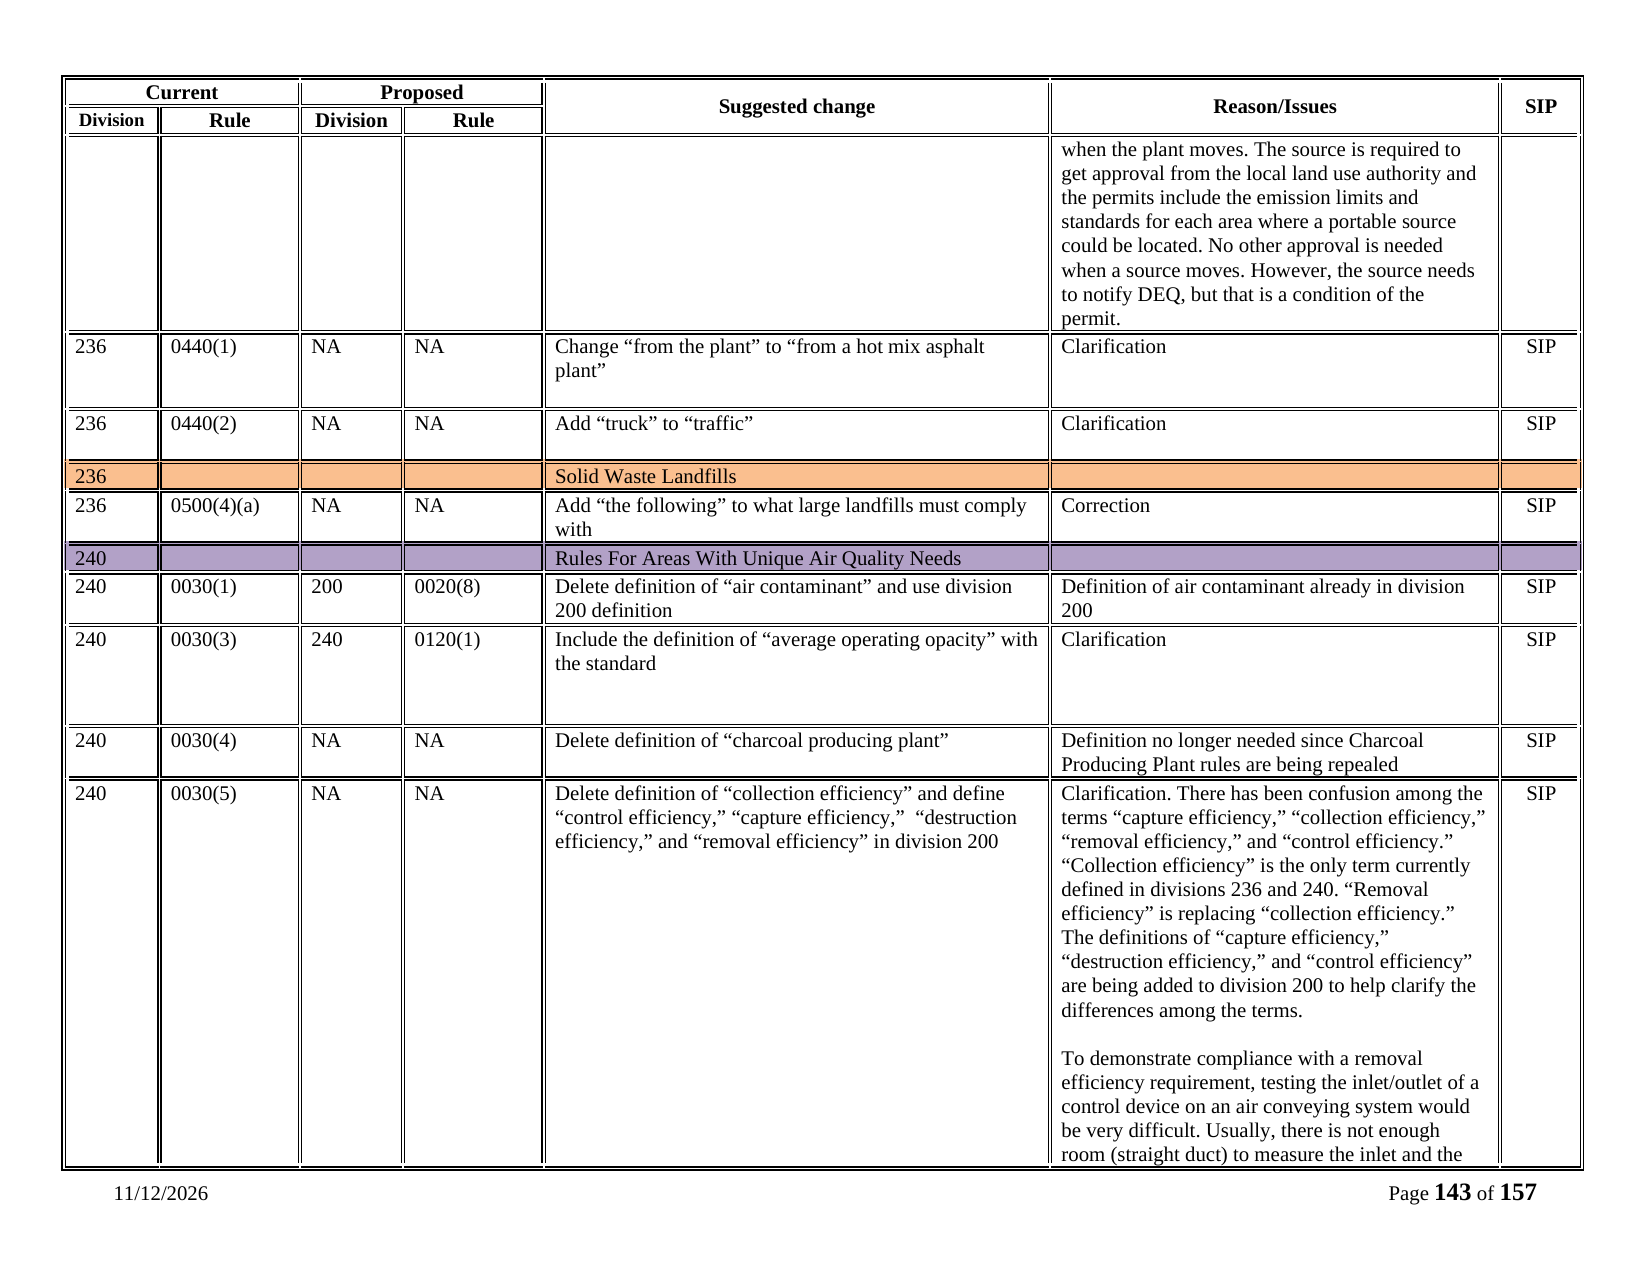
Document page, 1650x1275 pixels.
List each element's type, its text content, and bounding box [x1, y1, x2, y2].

table_header Current [64, 77, 300, 104]
table_header Reason/Issues [1050, 77, 1500, 132]
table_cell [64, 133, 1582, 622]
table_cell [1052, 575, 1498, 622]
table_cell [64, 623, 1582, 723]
table_header Suggested change [544, 77, 1050, 132]
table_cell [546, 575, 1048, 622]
table_cell Rule [162, 108, 298, 132]
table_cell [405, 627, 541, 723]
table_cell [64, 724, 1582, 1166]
table_header SIP [1500, 79, 1580, 132]
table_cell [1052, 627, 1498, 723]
table_cell Rule [405, 108, 541, 132]
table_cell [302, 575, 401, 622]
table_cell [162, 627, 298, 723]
table_cell Division [302, 108, 401, 132]
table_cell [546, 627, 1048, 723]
table_header Proposed [300, 77, 544, 104]
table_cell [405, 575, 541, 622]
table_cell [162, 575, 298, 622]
table_cell Division [64, 104, 159, 132]
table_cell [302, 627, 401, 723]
